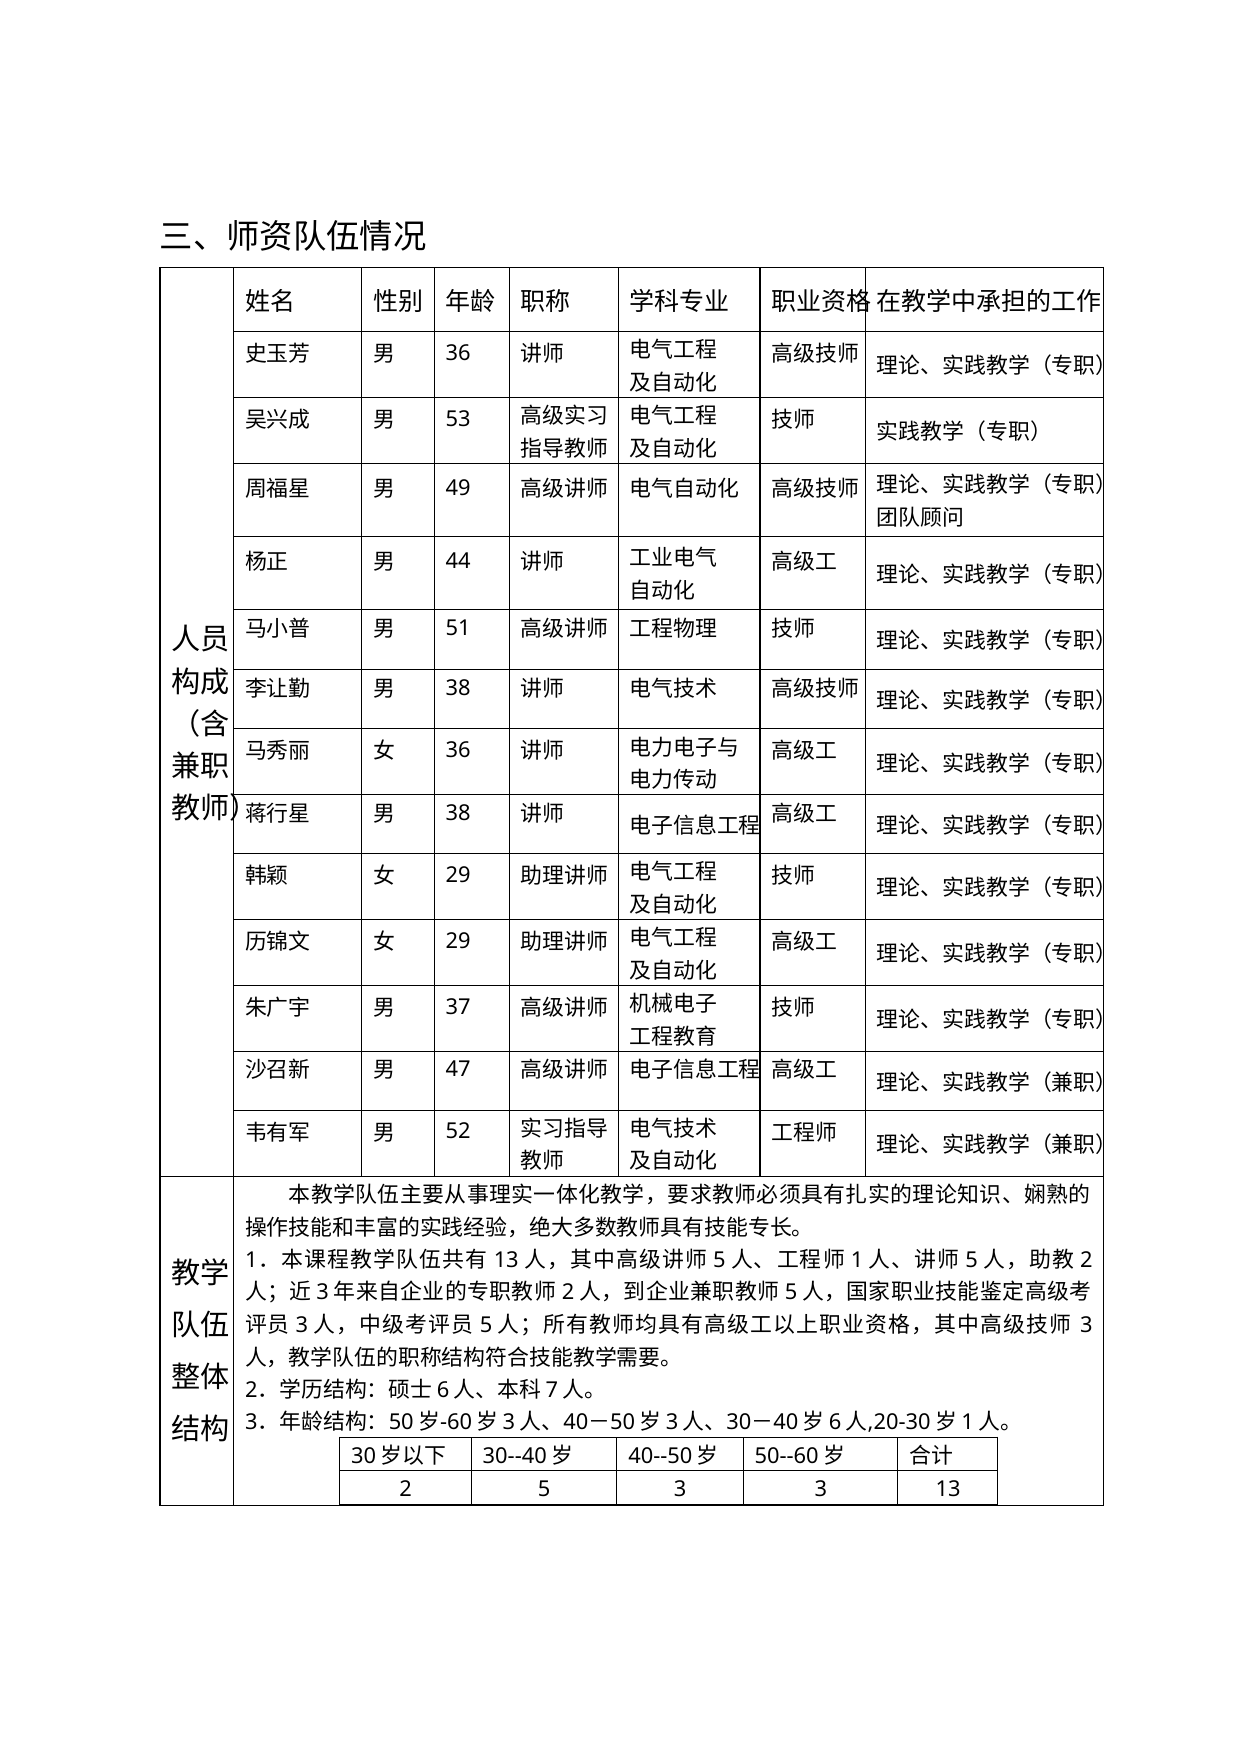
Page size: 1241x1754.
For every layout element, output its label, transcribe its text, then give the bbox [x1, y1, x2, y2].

table_cell 高级技师 [761, 670, 865, 728]
table_cell 高级技师 [761, 332, 865, 397]
table_cell 高级工 [761, 1052, 865, 1109]
table_cell 吴兴成 [234, 398, 361, 463]
table_cell 高级讲师 [510, 464, 618, 536]
table_cell 高级工 [761, 537, 865, 608]
table_cell 理论、实践教学（专职） [866, 610, 1103, 669]
table_cell 高级讲师 [510, 1052, 618, 1109]
table_cell 高级实习 指导教师 [510, 398, 618, 463]
table_cell 男 [362, 670, 434, 728]
table_cell 52 [435, 1111, 509, 1176]
table_cell 理论、实践教学（专职） [866, 795, 1103, 853]
table_cell 理论、实践教学（专职） [866, 986, 1103, 1051]
table_cell 理论、实践教学（兼职） [866, 1111, 1103, 1176]
table_cell 51 [435, 610, 509, 669]
table_header 在教学中承担的工作 [866, 268, 1103, 331]
table_cell 韩颖 [234, 854, 361, 919]
table_cell 53 [435, 398, 509, 463]
table_cell 36 [435, 332, 509, 397]
text 三、师资队伍情况 [159, 202, 1081, 267]
table_cell 36 [435, 729, 509, 794]
table_cell 理论、实践教学（专职） [866, 920, 1103, 985]
table_cell 29 [435, 854, 509, 919]
table_cell 理论、实践教学（专职） [866, 729, 1103, 794]
table_cell 高级工 [761, 920, 865, 985]
table_cell 沙召新 [234, 1052, 361, 1109]
table_cell 38 [435, 795, 509, 853]
table_cell 38 [435, 670, 509, 728]
table_cell 电气工程 及自动化 [619, 854, 759, 919]
table_cell 男 [362, 986, 434, 1051]
table_cell 马小普 [234, 610, 361, 669]
table_cell 电气工程 及自动化 [619, 920, 759, 985]
table_cell 工业电气 自动化 [619, 537, 759, 608]
table_cell 高级讲师 [510, 986, 618, 1051]
table_cell 理论、实践教学（专职） [866, 537, 1103, 608]
table_cell 电气技术 及自动化 [619, 1111, 759, 1176]
table_cell 蒋行星 [234, 795, 361, 853]
table_cell 女 [362, 854, 434, 919]
table_cell 理论、实践教学（专职） 团队顾问 [866, 464, 1103, 536]
table_cell 高级工 [761, 795, 865, 853]
table_cell 助理讲师 [510, 920, 618, 985]
table_cell 工程物理 [619, 610, 759, 669]
table_cell 周福星 [234, 464, 361, 536]
table_header 年龄 [435, 268, 509, 331]
table_cell 技师 [761, 986, 865, 1051]
table_cell 49 [435, 464, 509, 536]
table_cell 李让勤 [234, 670, 361, 728]
table_cell 历锦文 [234, 920, 361, 985]
table_cell 男 [362, 610, 434, 669]
table_cell 男 [362, 1111, 434, 1176]
table_cell 44 [435, 537, 509, 608]
table_cell 实践教学（专职） [866, 398, 1103, 463]
table_cell 技师 [761, 854, 865, 919]
table_cell 马秀丽 [234, 729, 361, 794]
table_cell 教学 队伍 整体 结构 [161, 1177, 233, 1505]
table_cell 电气技术 [619, 670, 759, 728]
table_cell 理论、实践教学（专职） [866, 670, 1103, 728]
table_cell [234, 1177, 1103, 1505]
table_cell 电气工程 及自动化 [619, 332, 759, 397]
table_cell 电气工程 及自动化 [619, 398, 759, 463]
table_cell 讲师 [510, 537, 618, 608]
table_cell 朱广宇 [234, 986, 361, 1051]
table_cell 电子信息工程 [619, 1052, 759, 1109]
table_cell 电气自动化 [619, 464, 759, 536]
table_cell 男 [362, 537, 434, 608]
table_cell 杨正 [234, 537, 361, 608]
table_header 姓名 [234, 268, 361, 331]
table_cell 高级技师 [761, 464, 865, 536]
table_cell 实习指导 教师 [510, 1111, 618, 1176]
table_cell 讲师 [510, 670, 618, 728]
table_header 学科专业 [619, 268, 759, 331]
table_cell 技师 [761, 610, 865, 669]
table_cell 男 [362, 795, 434, 853]
table_cell 男 [362, 464, 434, 536]
table_header 人员 构成 （含 兼职 教师） [161, 268, 233, 1176]
table_header 职业资格 [761, 268, 865, 331]
table_cell 高级讲师 [510, 610, 618, 669]
table_cell 工程师 [761, 1111, 865, 1176]
table_header 性别 [362, 268, 434, 331]
table_cell 助理讲师 [510, 854, 618, 919]
table_cell 29 [435, 920, 509, 985]
table_cell 男 [362, 332, 434, 397]
table_cell 理论、实践教学（专职） [866, 854, 1103, 919]
table_cell 女 [362, 729, 434, 794]
table_header 职称 [510, 268, 618, 331]
table_cell 电子信息工程 [619, 795, 759, 853]
table_cell 韦有军 [234, 1111, 361, 1176]
table_cell 理论、实践教学（专职） [866, 332, 1103, 397]
table_cell 男 [362, 1052, 434, 1109]
table_cell 讲师 [510, 332, 618, 397]
table_cell 讲师 [510, 795, 618, 853]
table_cell 男 [362, 398, 434, 463]
table_cell 技师 [761, 398, 865, 463]
table_cell 电力电子与 电力传动 [619, 729, 759, 794]
table_cell 机械电子 工程教育 [619, 986, 759, 1051]
table_cell 讲师 [510, 729, 618, 794]
table_cell 理论、实践教学（兼职） [866, 1052, 1103, 1109]
table_cell 女 [362, 920, 434, 985]
table_cell 47 [435, 1052, 509, 1109]
table_cell 高级工 [761, 729, 865, 794]
table_cell 37 [435, 986, 509, 1051]
table_cell 史玉芳 [234, 332, 361, 397]
